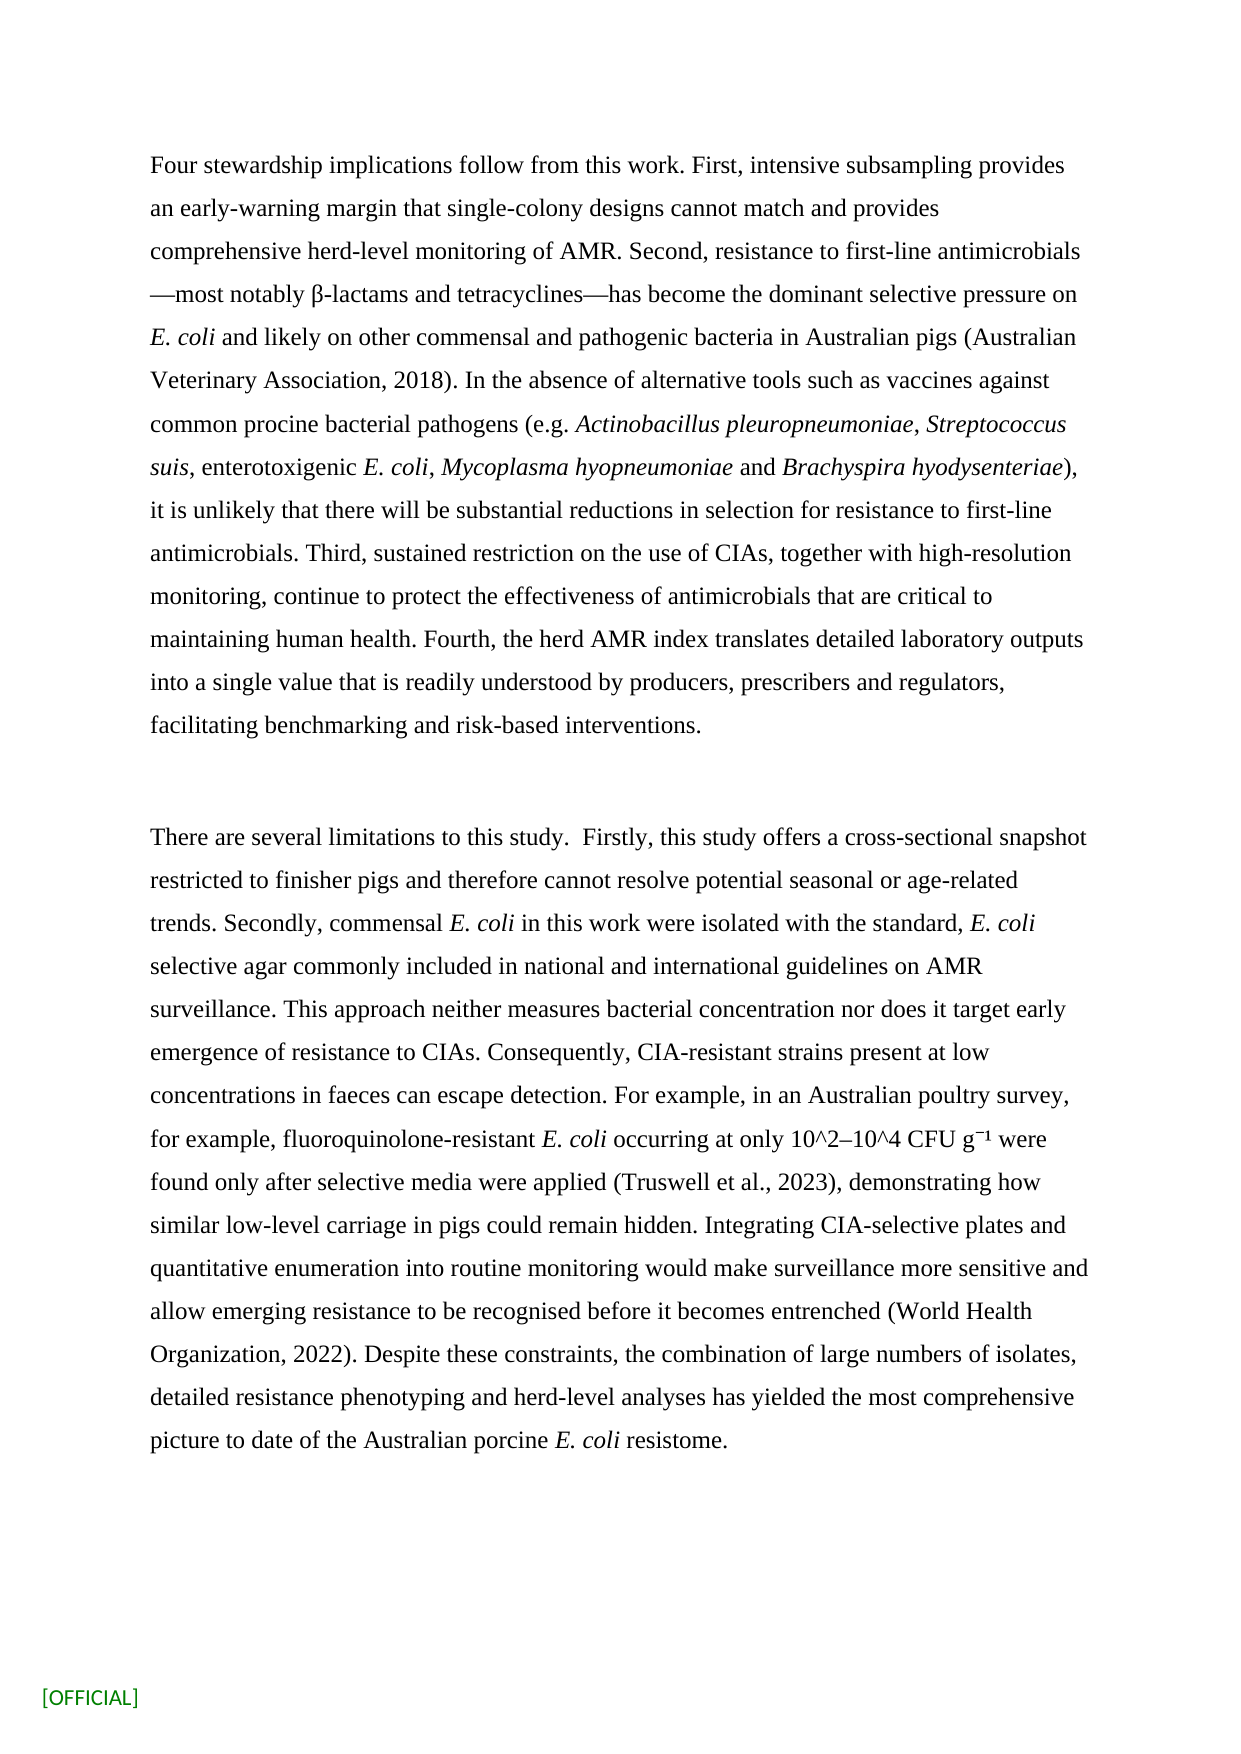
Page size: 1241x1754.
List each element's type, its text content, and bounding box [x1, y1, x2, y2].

text Four stewardship implications follow from this work. First, intensive subsampling provides an early-warning margin that single-colony designs cannot match and provides comprehensive herd-level monitoring of AMR. Second, resistance to first-line antimicrobials—most notably β-lactams and tetracyclines—has become the dominant selective pressure on E. coli and likely on other commensal and pathogenic bacteria in Australian pigs (Australian Veterinary Association, 2018). In the absence of alternative tools such as vaccines against common procine bacterial pathogens (e.g. Actinobacillus pleuropneumoniae, Streptococcus suis, enterotoxigenic E. coli, Mycoplasma hyopneumoniae and Brachyspira hyodysenteriae), it is unlikely that there will be substantial reductions in selection for resistance to first-line antimicrobials. Third, sustained restriction on the use of CIAs, together with high-resolution monitoring, continue to protect the effectiveness of antimicrobials that are critical to maintaining human health. Fourth, the herd AMR index translates detailed laboratory outputs into a single value that is readily understood by producers, prescribers and regulators, facilitating benchmarking and risk-based interventions. [150, 150, 1090, 739]
text There are several limitations to this study. Firstly, this study offers a cross-sectional snapshot restricted to finisher pigs and therefore cannot resolve potential seasonal or age-related trends. Secondly, commensal E. coli in this work were isolated with the standard, E. coli selective agar commonly included in national and international guidelines on AMR surveillance. This approach neither measures bacterial concentration nor does it target early emergence of resistance to CIAs. Consequently, CIA-resistant strains present at low concentrations in faeces can escape detection. For example, in an Australian poultry survey, for example, fluoroquinolone-resistant E. coli occurring at only 10^2–10^4 CFU g⁻¹ were found only after selective media were applied (Truswell et al., 2023), demonstrating how similar low-level carriage in pigs could remain hidden. Integrating CIA-selective plates and quantitative enumeration into routine monitoring would make surveillance more sensitive and allow emerging resistance to be recognised before it becomes entrenched (World Health Organization, 2022). Despite these constraints, the combination of large numbers of isolates, detailed resistance phenotyping and herd-level analyses has yielded the most comprehensive picture to date of the Australian porcine E. coli resistome. [150, 822, 1090, 1454]
